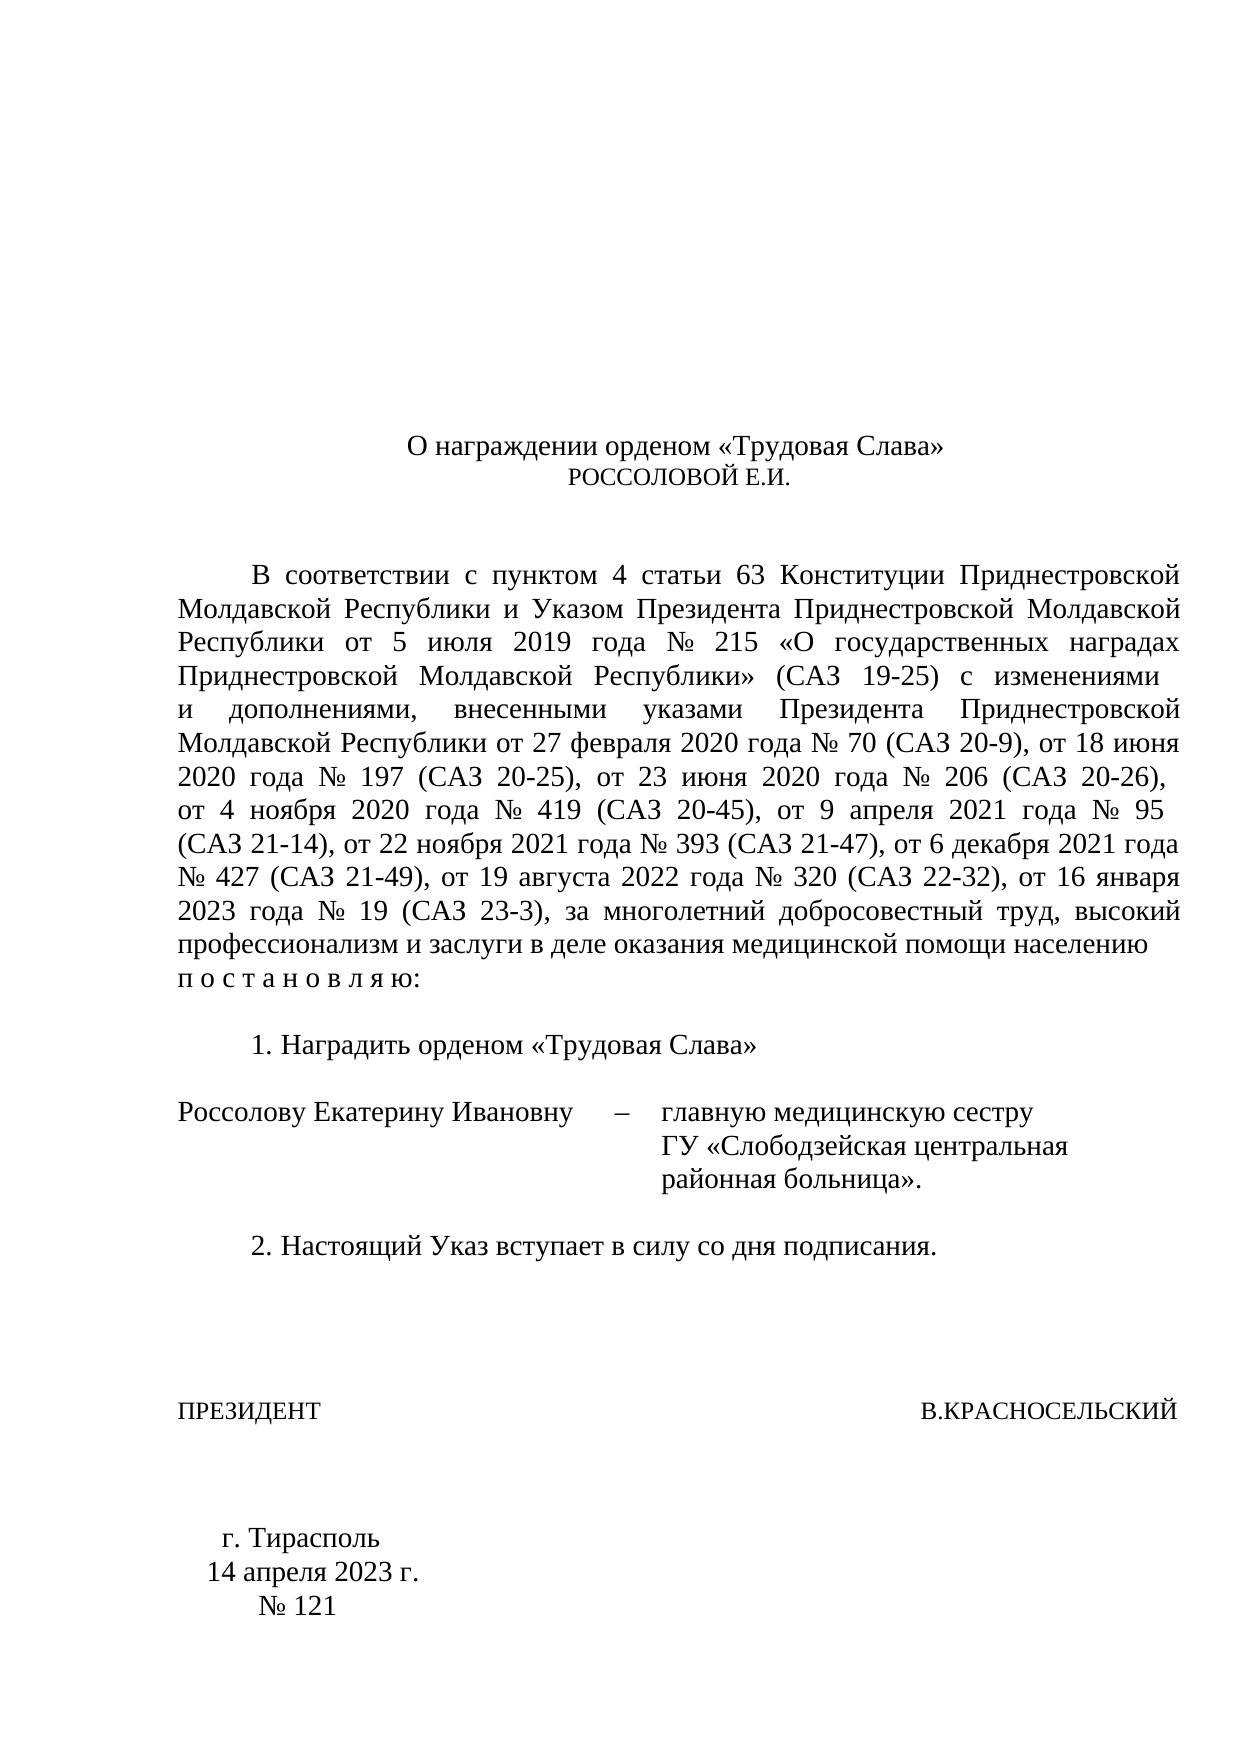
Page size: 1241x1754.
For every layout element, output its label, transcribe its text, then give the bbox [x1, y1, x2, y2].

table_header главную медицинскую сестру ГУ «Слободзейская центральная районная больница». [650, 1094, 1192, 1195]
table_header Россолову Екатерину Ивановну [166, 1094, 603, 1195]
text О награждении орденом «Трудовая Слава» РОССОЛОВОЙ Е.И. [177, 428, 1181, 490]
text 14 апреля 2023 г. [177, 1554, 1181, 1588]
list Наградить орденом «Трудовая Слава» [177, 1027, 1181, 1061]
text № 121 [177, 1588, 1181, 1621]
text ПРЕЗИДЕНТ В.КРАСНОСЕЛЬСКИЙ [177, 1396, 1181, 1425]
list Настоящий Указ вступает в силу со дня подписания. [177, 1228, 1181, 1262]
text г. Тирасполь [177, 1521, 1181, 1554]
text п о с т а н о в л я ю: [177, 960, 1181, 993]
table_header – [603, 1094, 650, 1195]
text В соответствии с пунктом 4 статьи 63 Конституции Приднестровской Молдавской Республики и Указом Президента Приднестровской Молдавской Республики от 5 июля 2019 года № 215 «О государственных наградах Приднестровской Молдавской Республики» (САЗ 19-25) с изменениями и дополнениями, внесенными указами Президента Приднестровской Молдавской Республики от 27 февраля 2020 года № 70 (САЗ 20-9), от 18 июня 2020 года № 197 (САЗ 20-25), от 23 июня 2020 года № 206 (САЗ 20-26), от 4 ноября 2020 года № 419 (САЗ 20-45), от 9 апреля 2021 года № 95 (САЗ 21-14), от 22 ноября 2021 года № 393 (САЗ 21-47), от 6 декабря 2021 года № 427 (САЗ 21-49), от 19 августа 2022 года № 320 (САЗ 22-32), от 16 января 2023 года № 19 (САЗ 23-3), за многолетний добросовестный труд, высокий профессионализм и заслуги в деле оказания медицинской помощи населению [177, 557, 1181, 960]
